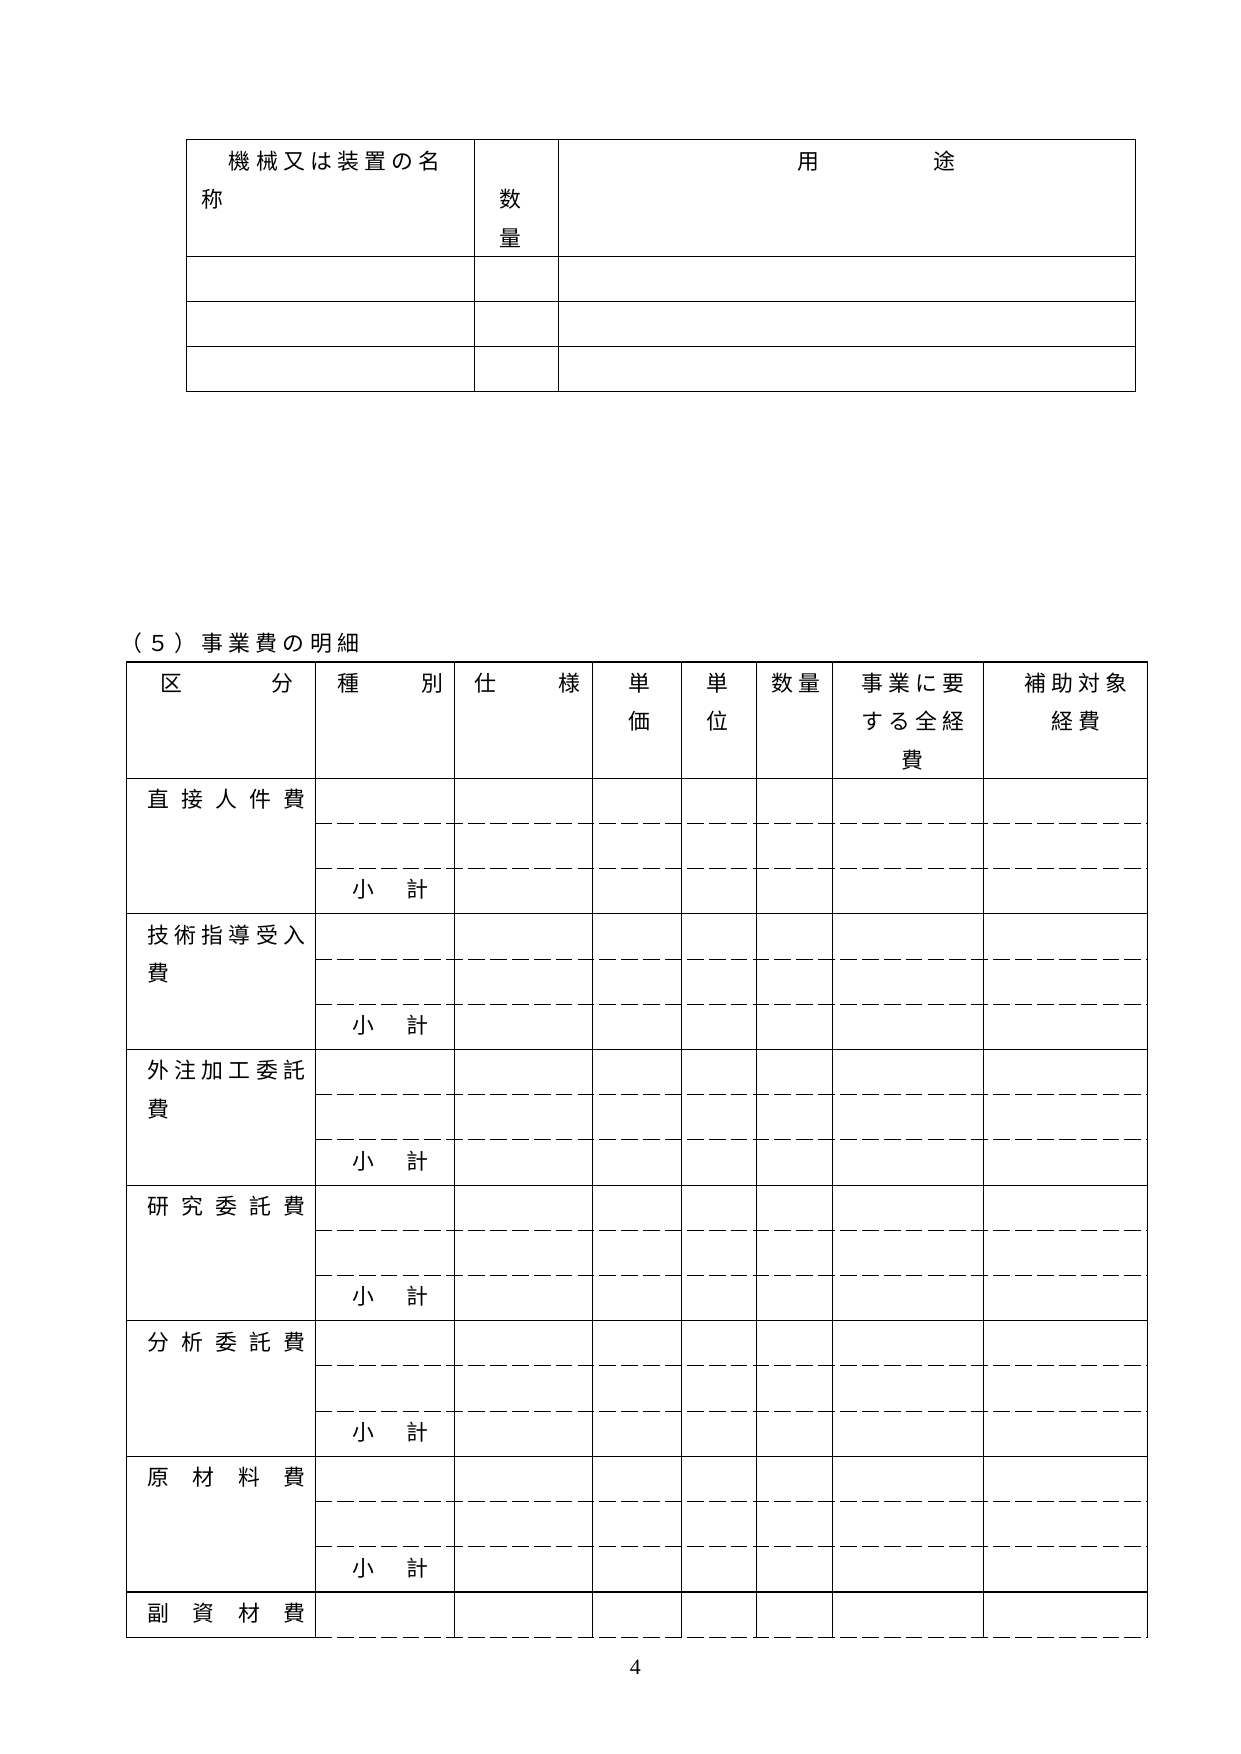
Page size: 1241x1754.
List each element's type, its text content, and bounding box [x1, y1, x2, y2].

table_cell [682, 1546, 756, 1591]
table_cell [455, 1546, 592, 1591]
table_cell [984, 868, 1147, 913]
table_cell [475, 257, 558, 301]
table_cell [984, 1275, 1147, 1320]
table_header 用 途 [559, 140, 1135, 256]
table_cell [316, 1365, 454, 1411]
table_cell [316, 1593, 454, 1637]
table_cell [757, 1501, 832, 1546]
table_cell [593, 1365, 681, 1411]
table_cell [455, 1365, 592, 1411]
table_cell [187, 347, 474, 391]
table_cell [682, 1186, 756, 1230]
table_header 数量 [475, 140, 558, 256]
table_cell [593, 1094, 681, 1139]
table_cell [455, 1457, 592, 1501]
table_cell [833, 1275, 983, 1320]
table_cell [316, 959, 454, 1004]
table_cell [984, 1321, 1147, 1365]
table_cell [984, 1004, 1147, 1049]
table_cell [682, 1321, 756, 1365]
table_cell [757, 1275, 832, 1320]
table_cell [682, 1004, 756, 1049]
table_header 仕 様 [455, 663, 592, 778]
table_cell [316, 823, 454, 868]
table_cell 小 計 [316, 1004, 454, 1049]
table_cell [833, 1501, 983, 1546]
table_cell [833, 959, 983, 1004]
table_cell [984, 1230, 1147, 1275]
table_cell [833, 823, 983, 868]
table_cell [757, 823, 832, 868]
table_header 単 位 [682, 663, 756, 778]
table_cell [455, 779, 592, 823]
table_header 種 別 [316, 663, 454, 778]
table_cell [757, 1186, 832, 1230]
table_cell [187, 302, 474, 346]
table_header 区 分 [127, 663, 315, 778]
table_cell [316, 1094, 454, 1139]
table_cell [984, 959, 1147, 1004]
table_cell [984, 1365, 1147, 1411]
table_cell [833, 779, 983, 823]
table_cell [455, 1004, 592, 1049]
table_cell [833, 1094, 983, 1139]
table_cell 小 計 [316, 1546, 454, 1591]
table_cell [833, 1004, 983, 1049]
table_cell [593, 1457, 681, 1501]
table_cell 分析委託費 [127, 1321, 315, 1456]
table_cell [455, 1411, 592, 1456]
table_cell [316, 779, 454, 823]
table_cell [984, 1593, 1147, 1637]
table_cell [984, 823, 1147, 868]
table_cell [757, 959, 832, 1004]
table_cell [833, 1365, 983, 1411]
table_cell [833, 1230, 983, 1275]
table_cell [984, 1457, 1147, 1501]
table_cell [455, 1501, 592, 1546]
table_cell [682, 1139, 756, 1184]
table_cell [757, 1457, 832, 1501]
table_cell [984, 1411, 1147, 1456]
table_cell 技術指導受入費 [127, 914, 315, 1049]
table_cell [757, 779, 832, 823]
table_cell [757, 1050, 832, 1094]
table_cell 研究委託費 [127, 1186, 315, 1320]
table_header 事業に要する全経費 [833, 663, 983, 778]
table_header 単 価 [593, 663, 681, 778]
table_cell [455, 1593, 592, 1637]
table_cell [682, 1050, 756, 1094]
table_cell [316, 1230, 454, 1275]
table_cell 小 計 [316, 868, 454, 913]
table_cell [984, 1186, 1147, 1230]
table_cell [682, 959, 756, 1004]
text （５）事業費の明細 [120, 623, 1149, 661]
table_cell [455, 1139, 592, 1184]
table_cell [682, 868, 756, 913]
table_cell [757, 1411, 832, 1456]
table_cell [316, 1501, 454, 1546]
table_cell [455, 1094, 592, 1139]
table_cell [593, 1050, 681, 1094]
table_cell [455, 959, 592, 1004]
table_cell [593, 823, 681, 868]
table_cell 小 計 [316, 1139, 454, 1184]
table_cell [593, 868, 681, 913]
table_cell [187, 257, 474, 301]
table_cell [593, 1139, 681, 1184]
table_cell [682, 823, 756, 868]
table_cell [475, 302, 558, 346]
table_cell [455, 868, 592, 913]
table_cell [475, 347, 558, 391]
table_cell [757, 1004, 832, 1049]
table_cell [559, 302, 1135, 346]
table_cell [833, 1050, 983, 1094]
table_cell [682, 1275, 756, 1320]
table_cell [455, 1186, 592, 1230]
table_cell [833, 1321, 983, 1365]
table_cell [316, 1321, 454, 1365]
table_cell [984, 1094, 1147, 1139]
table_cell [833, 1593, 983, 1637]
table_cell [757, 868, 832, 913]
table_cell [316, 1050, 454, 1094]
table_cell [757, 914, 832, 958]
table_cell [593, 1411, 681, 1456]
table_cell [593, 1593, 681, 1637]
table_cell [593, 1546, 681, 1591]
table_cell [682, 1411, 756, 1456]
table_cell 外注加工委託費 [127, 1050, 315, 1184]
table_cell [833, 1457, 983, 1501]
table_cell [593, 1230, 681, 1275]
table_cell [757, 1593, 832, 1637]
table_cell [455, 914, 592, 958]
table_cell [593, 959, 681, 1004]
table_cell [455, 1230, 592, 1275]
table_cell [455, 1050, 592, 1094]
table_cell [984, 914, 1147, 958]
table_cell [682, 914, 756, 958]
table_cell [316, 1186, 454, 1230]
table_cell [757, 1546, 832, 1591]
table_cell [757, 1230, 832, 1275]
table_cell [833, 868, 983, 913]
table_cell [316, 914, 454, 958]
table_cell [833, 1546, 983, 1591]
table_cell [682, 1365, 756, 1411]
table_cell [757, 1365, 832, 1411]
table_cell [757, 1139, 832, 1184]
table_cell [593, 1004, 681, 1049]
table_cell [455, 1321, 592, 1365]
table_cell 小 計 [316, 1411, 454, 1456]
table_cell [833, 1186, 983, 1230]
table_cell [833, 1139, 983, 1184]
table_header 機械又は装置の名称 [187, 140, 474, 256]
table_cell 副資材費 [127, 1593, 315, 1637]
table_cell [682, 1230, 756, 1275]
table_cell [559, 257, 1135, 301]
table_cell [984, 1546, 1147, 1591]
table_cell [455, 823, 592, 868]
table_cell [682, 1593, 756, 1637]
table_cell [593, 779, 681, 823]
table_cell [682, 1094, 756, 1139]
table_cell 原材料費 [127, 1457, 315, 1591]
table_cell [593, 1321, 681, 1365]
table_header 数量 [757, 663, 832, 778]
table_cell [984, 1050, 1147, 1094]
table_cell [757, 1094, 832, 1139]
table_cell [559, 347, 1135, 391]
table_cell [682, 1457, 756, 1501]
table_cell [833, 1411, 983, 1456]
table_cell [682, 779, 756, 823]
table_cell [593, 1275, 681, 1320]
table_cell [757, 1321, 832, 1365]
table_cell [593, 914, 681, 958]
table_cell [455, 1275, 592, 1320]
table_cell [984, 1139, 1147, 1184]
table_cell [984, 779, 1147, 823]
table_cell 直接人件費 [127, 779, 315, 913]
table_header 補助対象経費 [984, 663, 1147, 778]
table_cell [682, 1501, 756, 1546]
table_cell [316, 1457, 454, 1501]
table_cell 小 計 [316, 1275, 454, 1320]
table_cell [833, 914, 983, 958]
table_cell [984, 1501, 1147, 1546]
table_cell [593, 1501, 681, 1546]
table_cell [593, 1186, 681, 1230]
